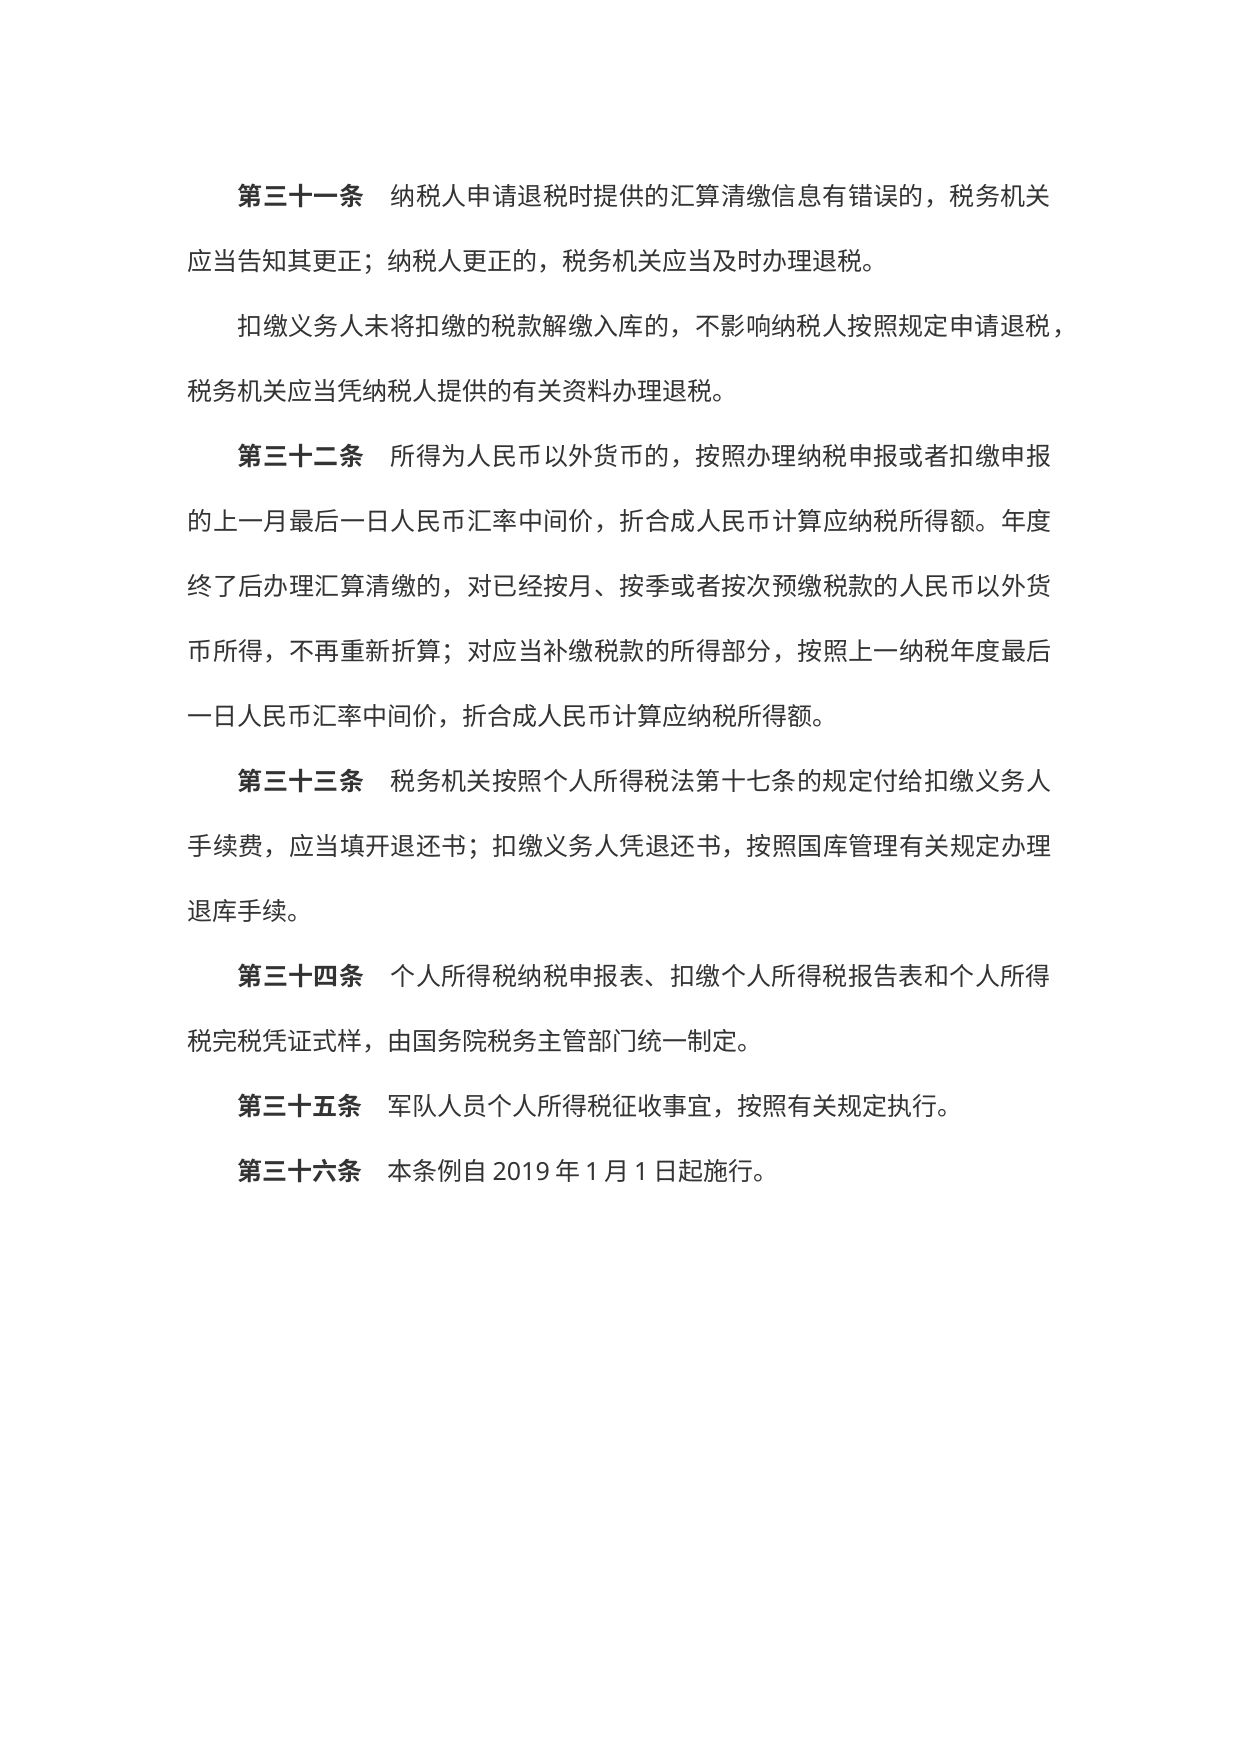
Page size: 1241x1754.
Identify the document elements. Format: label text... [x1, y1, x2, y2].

text 第三十三条 税务机关按照个人所得税法第十七条的规定付给扣缴义务人手续费，应当填开退还书；扣缴义务人凭退还书，按照国库管理有关规定办理退库手续。 [187, 747, 1053, 942]
text 第三十五条 军队人员个人所得税征收事宜，按照有关规定执行。 [187, 1072, 1053, 1137]
text 第三十四条 个人所得税纳税申报表、扣缴个人所得税报告表和个人所得税完税凭证式样，由国务院税务主管部门统一制定。 [187, 942, 1053, 1072]
text 第三十一条 纳税人申请退税时提供的汇算清缴信息有错误的，税务机关应当告知其更正；纳税人更正的，税务机关应当及时办理退税。 [187, 162, 1053, 292]
text 扣缴义务人未将扣缴的税款解缴入库的，不影响纳税人按照规定申请退税，税务机关应当凭纳税人提供的有关资料办理退税。 [187, 292, 1053, 422]
text 第三十六条 本条例自2019年1月1日起施行。 [187, 1137, 1053, 1202]
text 第三十二条 所得为人民币以外货币的，按照办理纳税申报或者扣缴申报的上一月最后一日人民币汇率中间价，折合成人民币计算应纳税所得额。年度终了后办理汇算清缴的，对已经按月、按季或者按次预缴税款的人民币以外货币所得，不再重新折算；对应当补缴税款的所得部分，按照上一纳税年度最后一日人民币汇率中间价，折合成人民币计算应纳税所得额。 [187, 422, 1053, 747]
